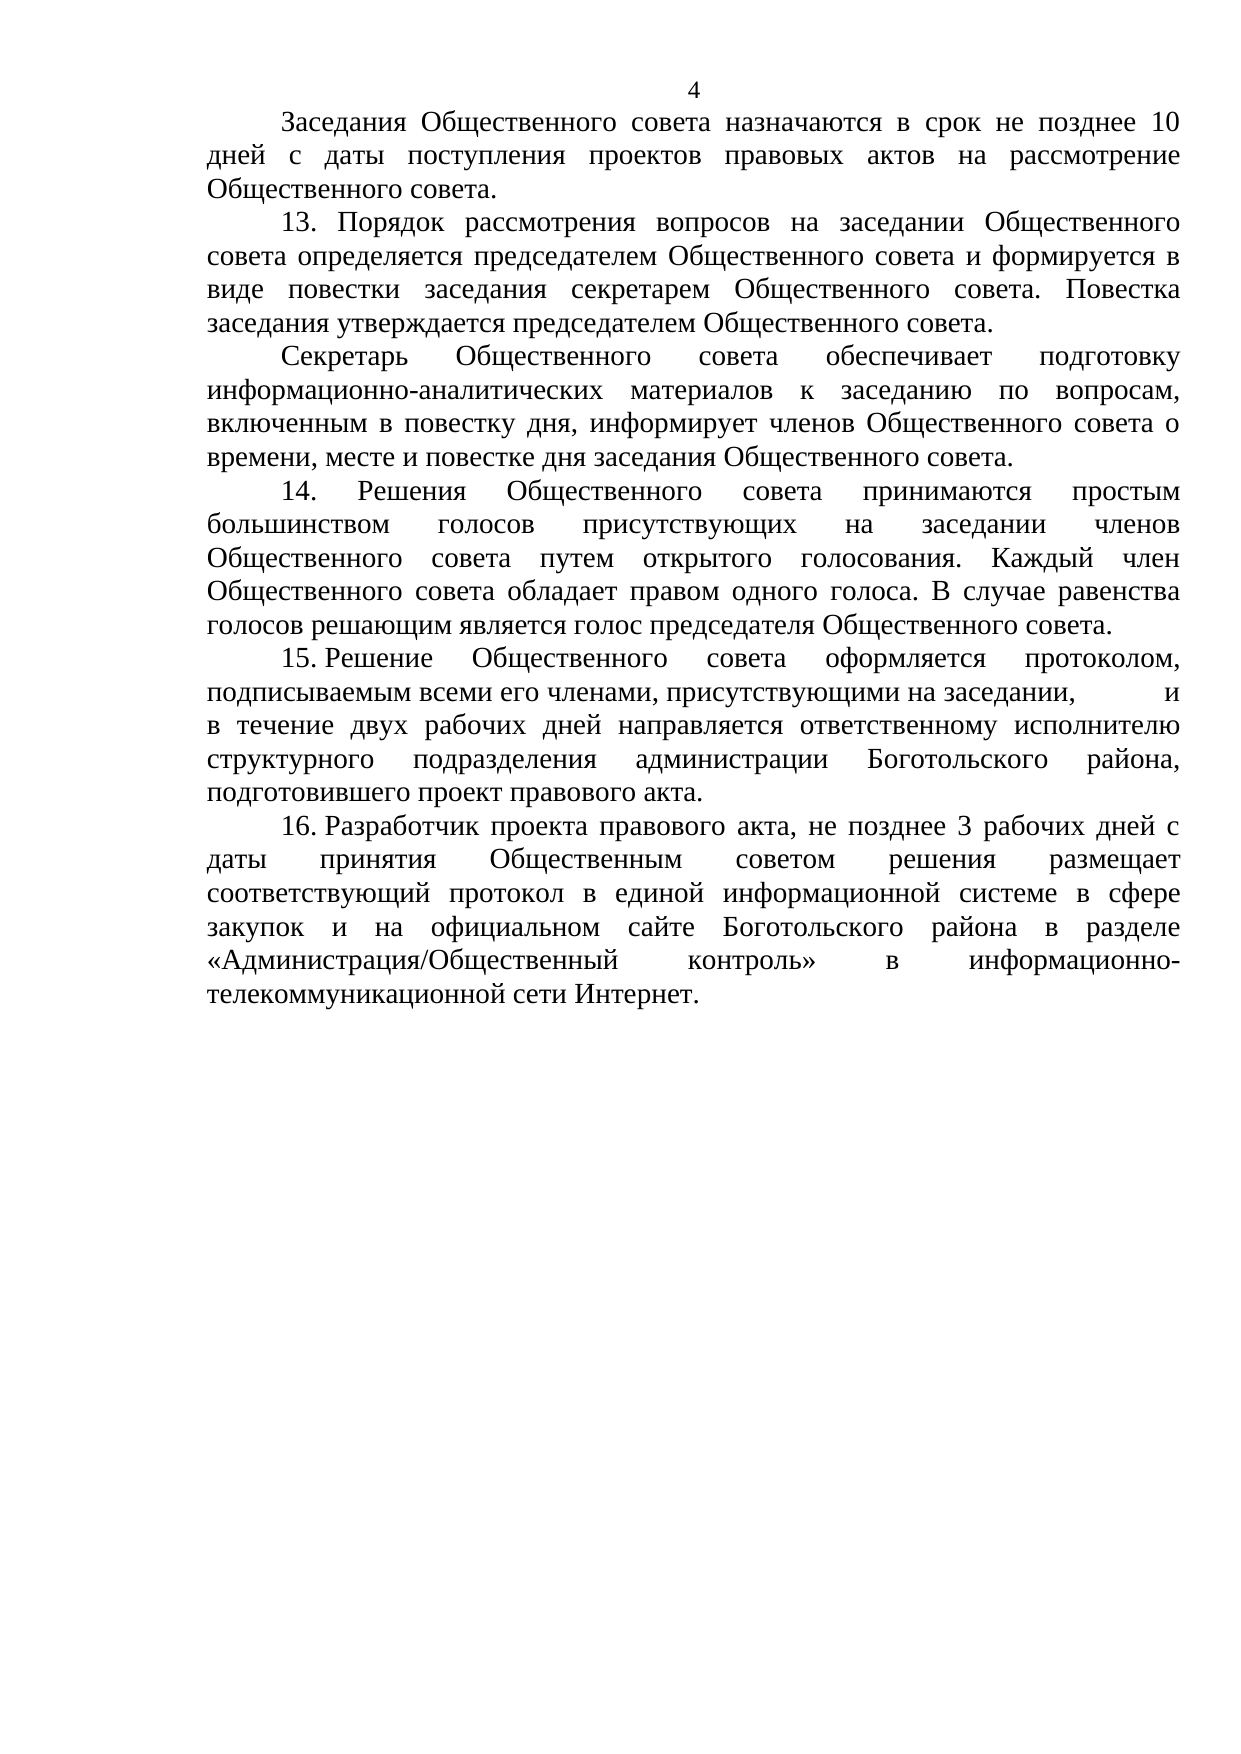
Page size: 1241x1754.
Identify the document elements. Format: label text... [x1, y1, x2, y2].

text 15. Решение Общественного совета оформляется протоколом, подписываемым всеми его членами, присутствующими на заседании, и в течение двух рабочих дней направляется ответственному исполнителю структурного подразделения администрации Боготольского района, подготовившего проект правового акта. [207, 640, 1181, 808]
text 14. Решения Общественного совета принимаются простым большинством голосов присутствующих на заседании членов Общественного совета путем открытого голосования. Каждый член Общественного совета обладает правом одного голоса. В случае равенства голосов решающим является голос председателя Общественного совета. [207, 473, 1181, 640]
text Секретарь Общественного совета обеспечивает подготовку информационно-аналитических материалов к заседанию по вопросам, включенным в повестку дня, информирует членов Общественного совета о времени, месте и повестке дня заседания Общественного совета. [207, 338, 1181, 473]
text 13. Порядок рассмотрения вопросов на заседании Общественного совета определяется председателем Общественного совета и формируется в виде повестки заседания секретарем Общественного совета. Повестка заседания утверждается председателем Общественного совета. [207, 204, 1181, 338]
text 16. Разработчик проекта правового акта, не позднее 3 рабочих дней с даты принятия Общественным советом решения размещает соответствующий протокол в единой информационной системе в сфере закупок и на официальном сайте Боготольского района в разделе «Администрация/Общественный контроль» в информационно-телекоммуникационной сети Интернет. [207, 808, 1181, 1009]
text Заседания Общественного совета назначаются в срок не позднее 10 дней с даты поступления проектов правовых актов на рассмотрение Общественного совета. [207, 104, 1181, 204]
